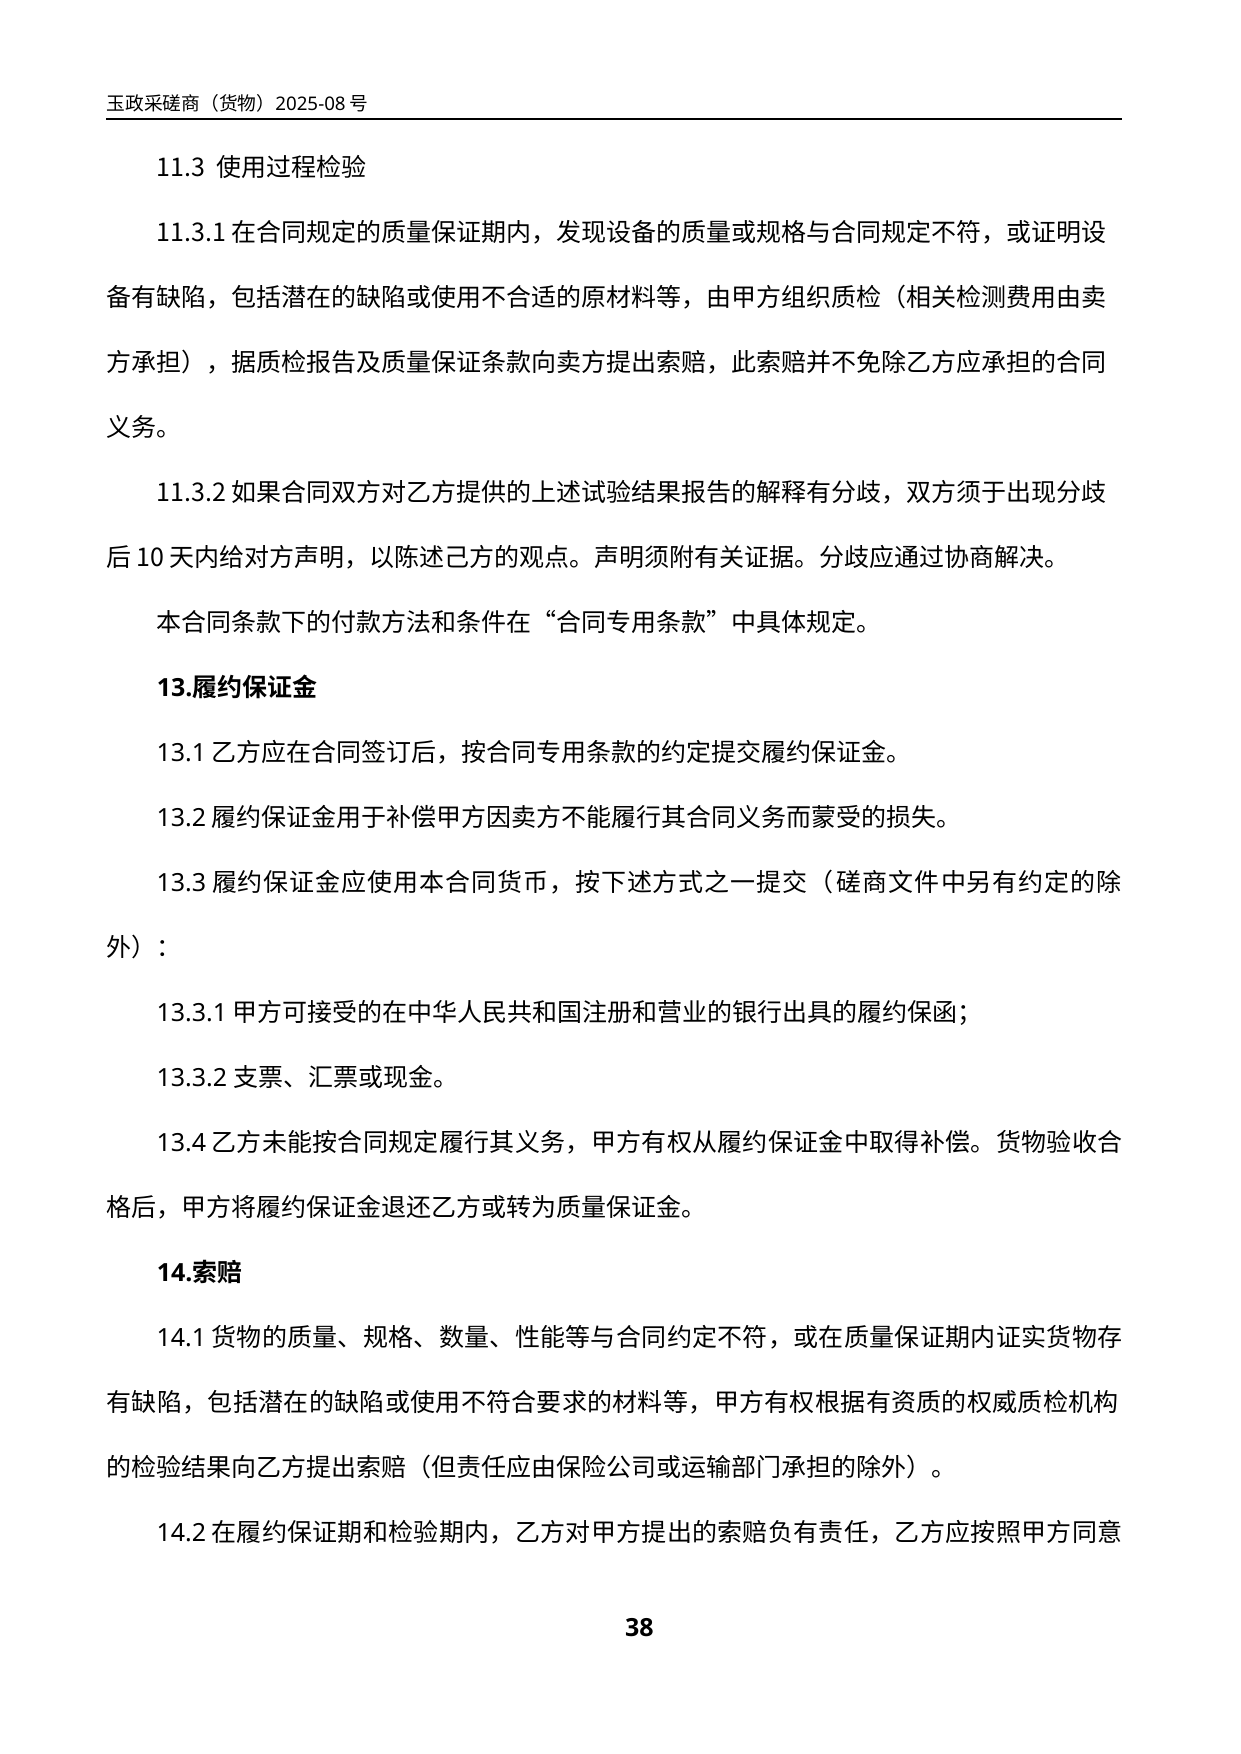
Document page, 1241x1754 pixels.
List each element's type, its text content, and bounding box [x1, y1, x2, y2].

text 14.索赔 [106, 1238, 1122, 1303]
text 13.3.2 支票、汇票或现金。 [106, 1043, 1122, 1108]
text 11.3.2如果合同双方对乙方提供的上述试验结果报告的解释有分歧，双方须于出现分歧后10天内给对方声明，以陈述己方的观点。声明须附有关证据。分歧应通过协商解决。 [106, 458, 1122, 588]
text 13.履约保证金 [106, 653, 1122, 718]
text 本合同条款下的付款方法和条件在“合同专用条款”中具体规定。 [106, 588, 1122, 653]
text 13.4乙方未能按合同规定履行其义务，甲方有权从履约保证金中取得补偿。货物验收合格后，甲方将履约保证金退还乙方或转为质量保证金。 [106, 1108, 1122, 1238]
text 14.1货物的质量、规格、数量、性能等与合同约定不符，或在质量保证期内证实货物存有缺陷，包括潜在的缺陷或使用不符合要求的材料等，甲方有权根据有资质的权威质检机构的检验结果向乙方提出索赔（但责任应由保险公司或运输部门承担的除外）。 [106, 1303, 1122, 1498]
text 13.1乙方应在合同签订后，按合同专用条款的约定提交履约保证金。 [106, 718, 1122, 783]
text 13.3履约保证金应使用本合同货币，按下述方式之一提交（磋商文件中另有约定的除外）： [106, 848, 1122, 978]
text 13.3.1甲方可接受的在中华人民共和国注册和营业的银行出具的履约保函； [106, 978, 1122, 1043]
text 11.3.1在合同规定的质量保证期内，发现设备的质量或规格与合同规定不符，或证明设备有缺陷，包括潜在的缺陷或使用不合适的原材料等，由甲方组织质检（相关检测费用由卖方承担），据质检报告及质量保证条款向卖方提出索赔，此索赔并不免除乙方应承担的合同义务。 [106, 198, 1122, 458]
text 11.3 使用过程检验 [106, 133, 1122, 198]
text 13.2履约保证金用于补偿甲方因卖方不能履行其合同义务而蒙受的损失。 [106, 783, 1122, 848]
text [106, 1498, 1122, 1563]
